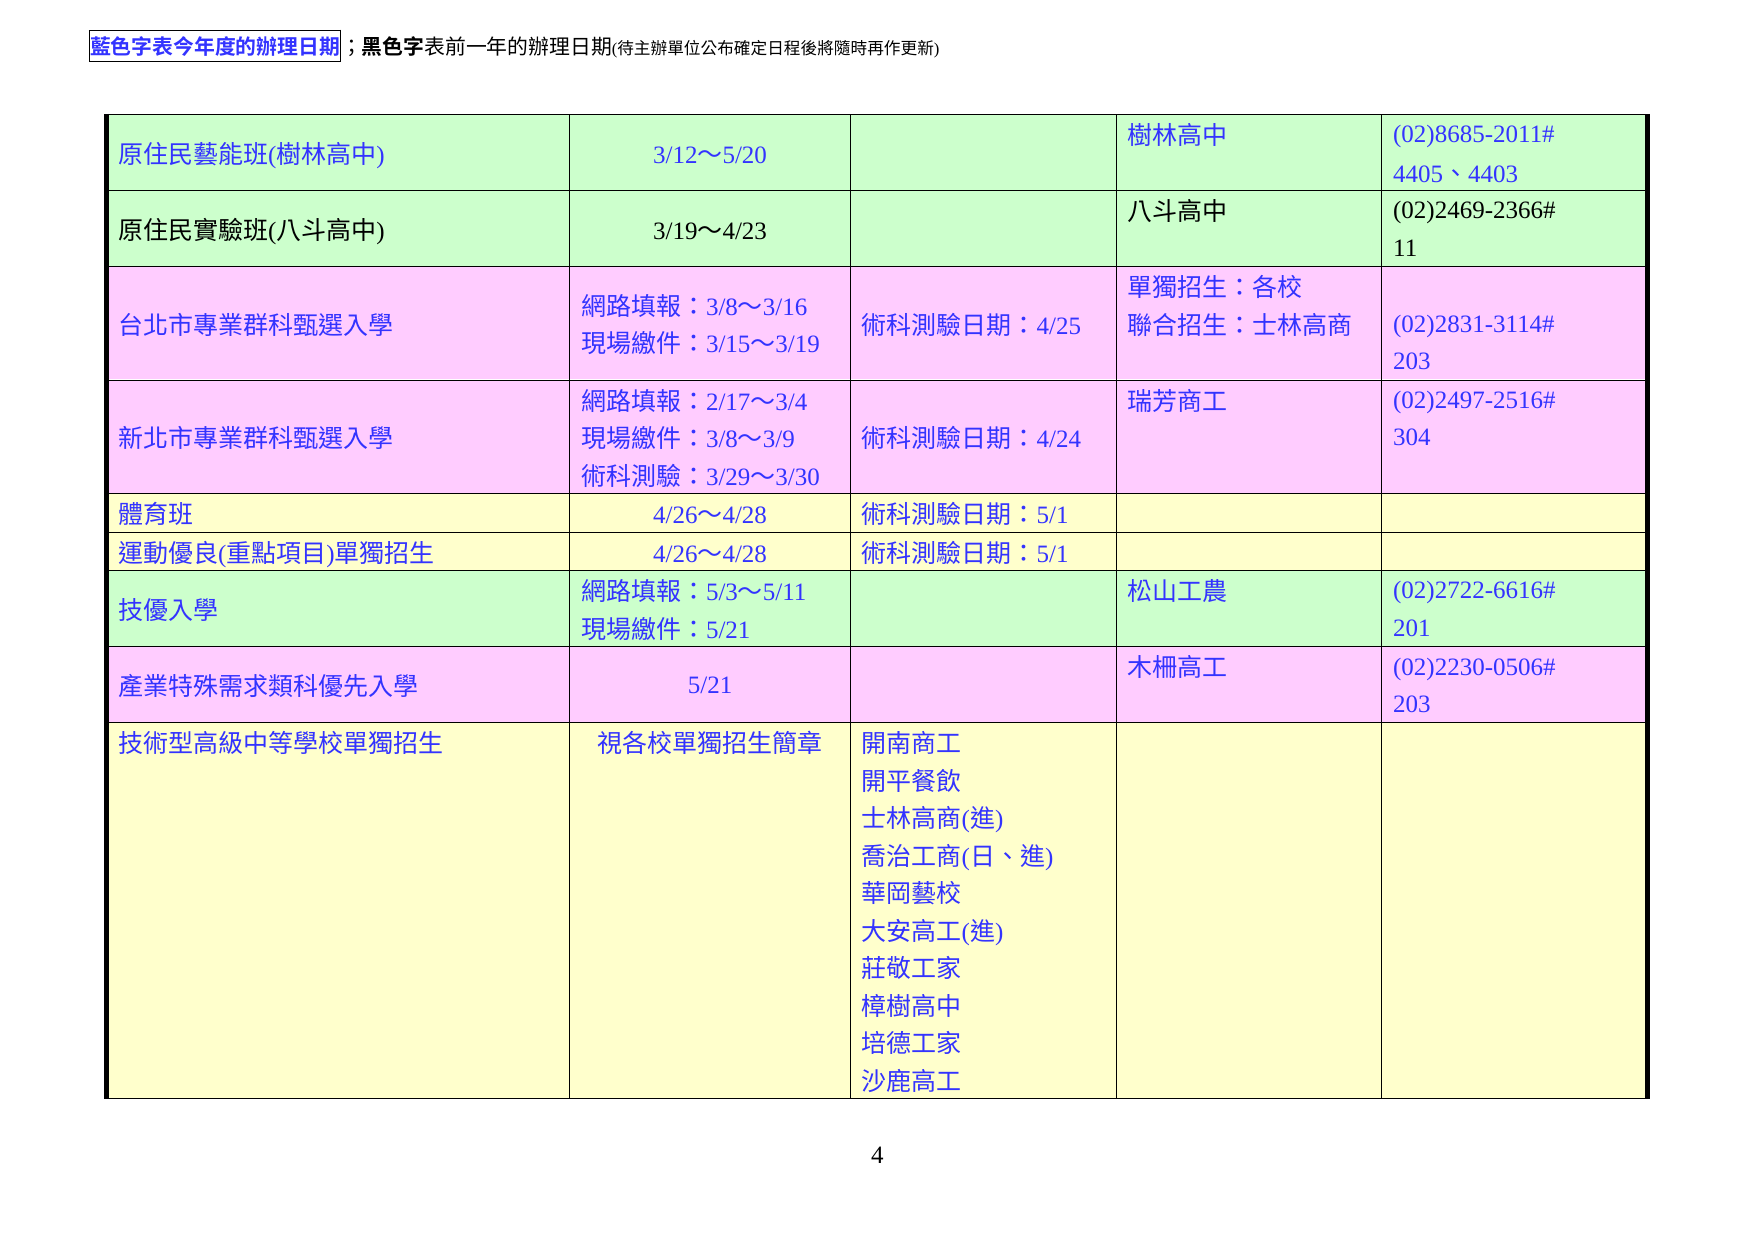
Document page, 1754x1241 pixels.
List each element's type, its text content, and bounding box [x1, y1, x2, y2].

table_cell (02)8685-2011# 4405、4403 [1382, 115, 1645, 190]
table_cell 術科測驗日期：5/1 [851, 494, 1116, 532]
table_cell [851, 571, 1116, 646]
table_cell (02)2230-0506# 203 [1382, 647, 1645, 722]
table_cell 八斗高中 [1117, 191, 1381, 266]
table_cell [851, 115, 1116, 190]
table_cell 新北市專業群科甄選入學 [109, 381, 569, 493]
table_cell 運動優良(重點項目)單獨招生 [109, 533, 569, 570]
table_cell 3/19〜4/23 [570, 191, 850, 266]
table_cell 術科測驗日期：5/1 [851, 533, 1116, 570]
table_cell 5/21 [570, 647, 850, 722]
table_cell [851, 647, 1116, 722]
table_cell 4/26〜4/28 [570, 494, 850, 532]
table_cell 原住民實驗班(八斗高中) [109, 191, 569, 266]
table_cell 4/26〜4/28 [570, 533, 850, 570]
table_cell 術科測驗日期：4/25 [851, 267, 1116, 379]
table_cell 網路填報：2/17〜3/4 現場繳件：3/8〜3/9 術科測驗：3/29〜3/30 [570, 381, 850, 493]
table_cell 視各校單獨招生簡章 [570, 723, 850, 1098]
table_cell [851, 723, 1116, 1098]
table_cell 3/12〜5/20 [570, 115, 850, 190]
table_cell 技優入學 [109, 571, 569, 646]
table_cell 術科測驗日期：4/24 [851, 381, 1116, 493]
table_cell 技術型高級中等學校單獨招生 [109, 723, 569, 1098]
table_cell [1117, 533, 1381, 570]
table_cell [1382, 723, 1645, 1098]
table_cell [1382, 533, 1645, 570]
table_cell 松山工農 [1117, 571, 1381, 646]
table_cell 樹林高中 [1117, 115, 1381, 190]
table_cell 網路填報：3/8〜3/16 現場繳件：3/15〜3/19 [570, 267, 850, 379]
table_cell 網路填報：5/3〜5/11 現場繳件：5/21 [570, 571, 850, 646]
table_cell [851, 191, 1116, 266]
table_cell 產業特殊需求類科優先入學 [109, 647, 569, 722]
table_cell 木柵高工 [1117, 647, 1381, 722]
table_cell [1382, 494, 1645, 532]
table_cell 原住民藝能班(樹林高中) [109, 115, 569, 190]
table_cell 單獨招生：各校 聯合招生：士林高商 [1117, 267, 1381, 379]
table_cell 瑞芳商工 [1117, 381, 1381, 493]
table_cell (02)2831-3114# 203 [1382, 267, 1645, 379]
table_cell 台北市專業群科甄選入學 [109, 267, 569, 379]
table_cell 體育班 [109, 494, 569, 532]
table_cell [1117, 723, 1381, 1098]
table_cell (02)2497-2516# 304 [1382, 381, 1645, 493]
table_cell (02)2469-2366# 11 [1382, 191, 1645, 266]
table_cell (02)2722-6616# 201 [1382, 571, 1645, 646]
table_cell [1117, 494, 1381, 532]
